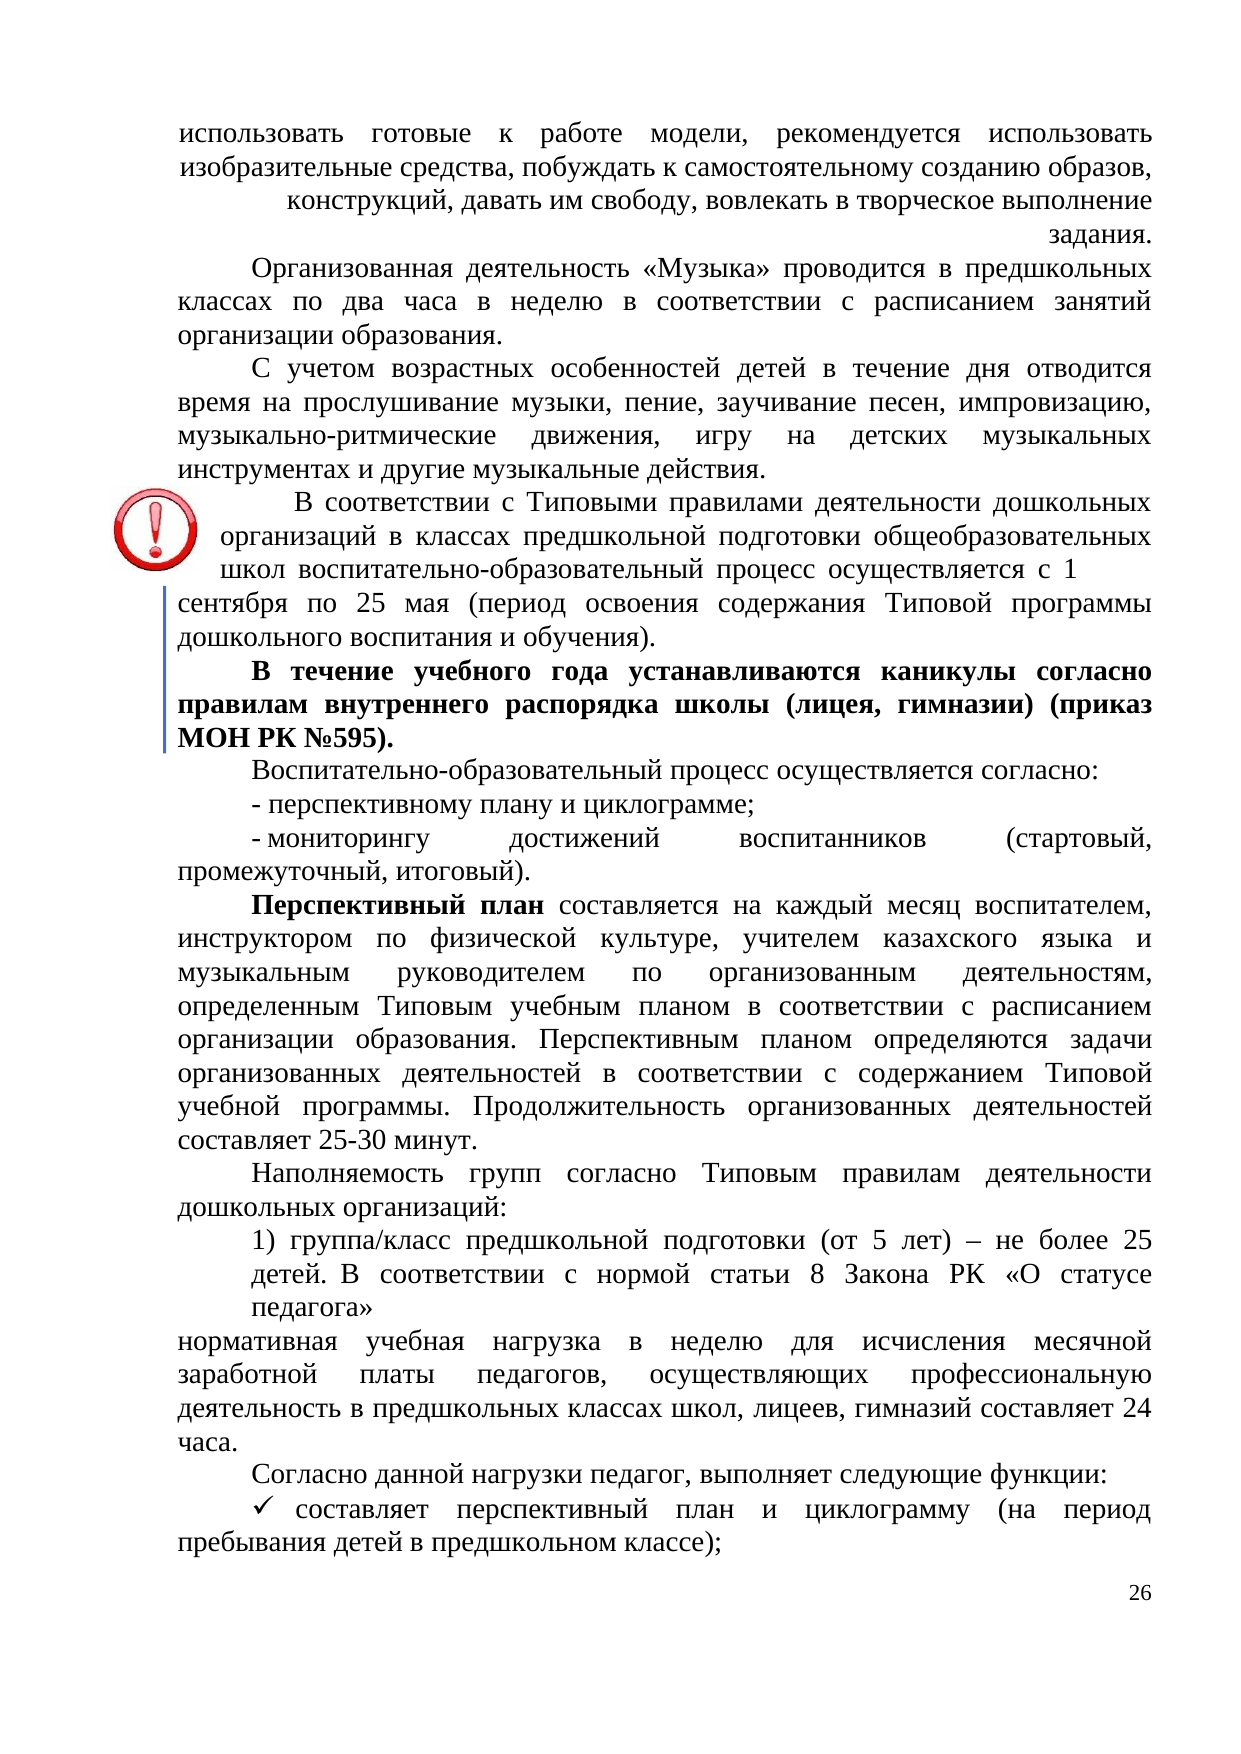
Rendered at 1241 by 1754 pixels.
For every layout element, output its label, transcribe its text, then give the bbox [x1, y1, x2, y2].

text нормативная учебная нагрузка в неделю для исчисления месячной заработной платы педагогов, осуществляющих профессиональную деятельность в предшкольных классах школ, лицеев, гимназий составляет 24 часа. [177, 1323, 1152, 1457]
text Наполняемость групп согласно Типовым правилам деятельности дошкольных организаций: [177, 1155, 1152, 1222]
text С учетом возрастных особенностей детей в течение дня отводится время на прослушивание музыки, пение, заучивание песен, импровизацию, музыкально-ритмические движения, игру на детских музыкальных инструментах и другие музыкальные действия. [177, 350, 1152, 484]
text В соответствии с Типовыми правилами деятельности дошкольных организаций в классах предшкольной подготовки общеобразовательных школ воспитательно-образовательный процесс осуществляется с 1 [220, 484, 1152, 585]
list перспективному плану и циклограмме; [251, 786, 1194, 820]
text Организованная деятельность «Музыка» проводится в предшкольных классах по два часа в неделю в соответствии с расписанием занятий организации образования. [177, 250, 1152, 350]
text 1) группа/класс предшкольной подготовки (от 5 лет) – не более 25 детей. В соответствии с нормой статьи 8 Закона РК «О статусе педагога» [251, 1222, 1153, 1323]
text Перспективный план составляется на каждый месяц воспитателем, инструктором по физической культуре, учителем казахского языка и музыкальным руководителем по организованным деятельностям, определенным Типовым учебным планом в соответствии с расписанием организации образования. Перспективным планом определяются задачи организованных деятельностей в соответствии с содержанием Типовой учебной программы. Продолжительность организованных деятельностей составляет 25-30 минут. [177, 887, 1152, 1155]
subtitle В течение учебного года устанавливаются каникулы согласно правилам внутреннего распорядка школы (лицея, гимназии) (приказ МОН РК №595). [177, 653, 1152, 753]
text сентября по 25 мая (период освоения содержания Типовой программы дошкольного воспитания и обучения). [177, 585, 1152, 652]
text Согласно данной нагрузки педагог, выполняет следующие функции: [251, 1457, 1194, 1491]
text Воспитательно-образовательный процесс осуществляется согласно: [251, 753, 1194, 786]
picture [110, 486, 200, 573]
text использовать готовые к работе модели, рекомендуется использовать изобразительные средства, побуждать к самостоятельному созданию образов, конструкций, давать им свободу, вовлекать в творческое выполнение задания. [177, 115, 1152, 249]
list составляет перспективный план и циклограмму (на период пребывания детей в предшкольном классе); [177, 1491, 1152, 1558]
list мониторингу достижений воспитанников (стартовый, промежуточный, итоговый). [177, 820, 1152, 887]
